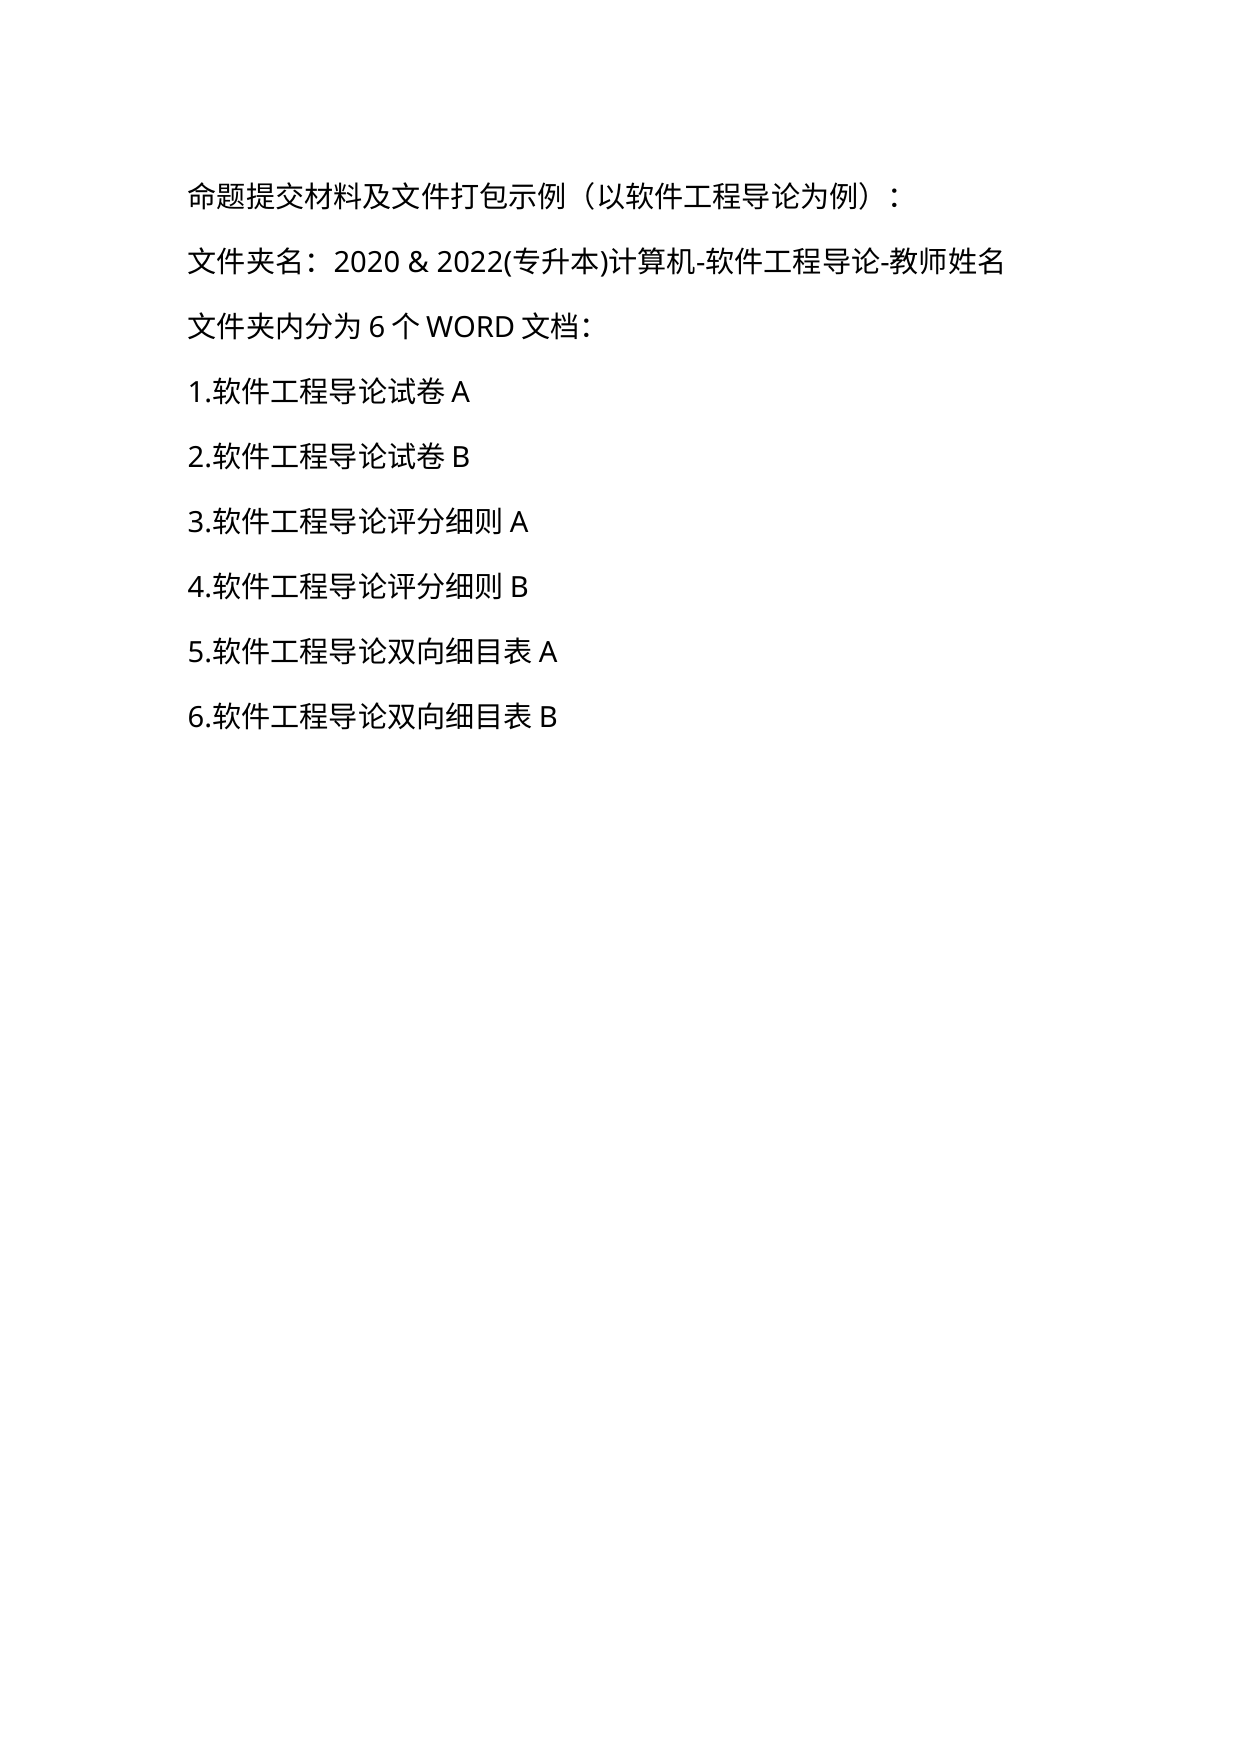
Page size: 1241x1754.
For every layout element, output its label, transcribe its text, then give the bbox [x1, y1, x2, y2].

text 文件夹内分为6个WORD文档： [187, 292, 1053, 357]
text 3.软件工程导论评分细则A [187, 487, 1053, 552]
text 文件夹名：2020 & 2022(专升本)计算机-软件工程导论-教师姓名 [187, 227, 1053, 292]
text 6.软件工程导论双向细目表B [187, 682, 1053, 747]
text 5.软件工程导论双向细目表A [187, 617, 1053, 682]
text 命题提交材料及文件打包示例（以软件工程导论为例）： [187, 162, 1053, 227]
text 2.软件工程导论试卷B [187, 422, 1053, 487]
text 1.软件工程导论试卷A [187, 357, 1053, 422]
text 4.软件工程导论评分细则B [187, 552, 1053, 617]
